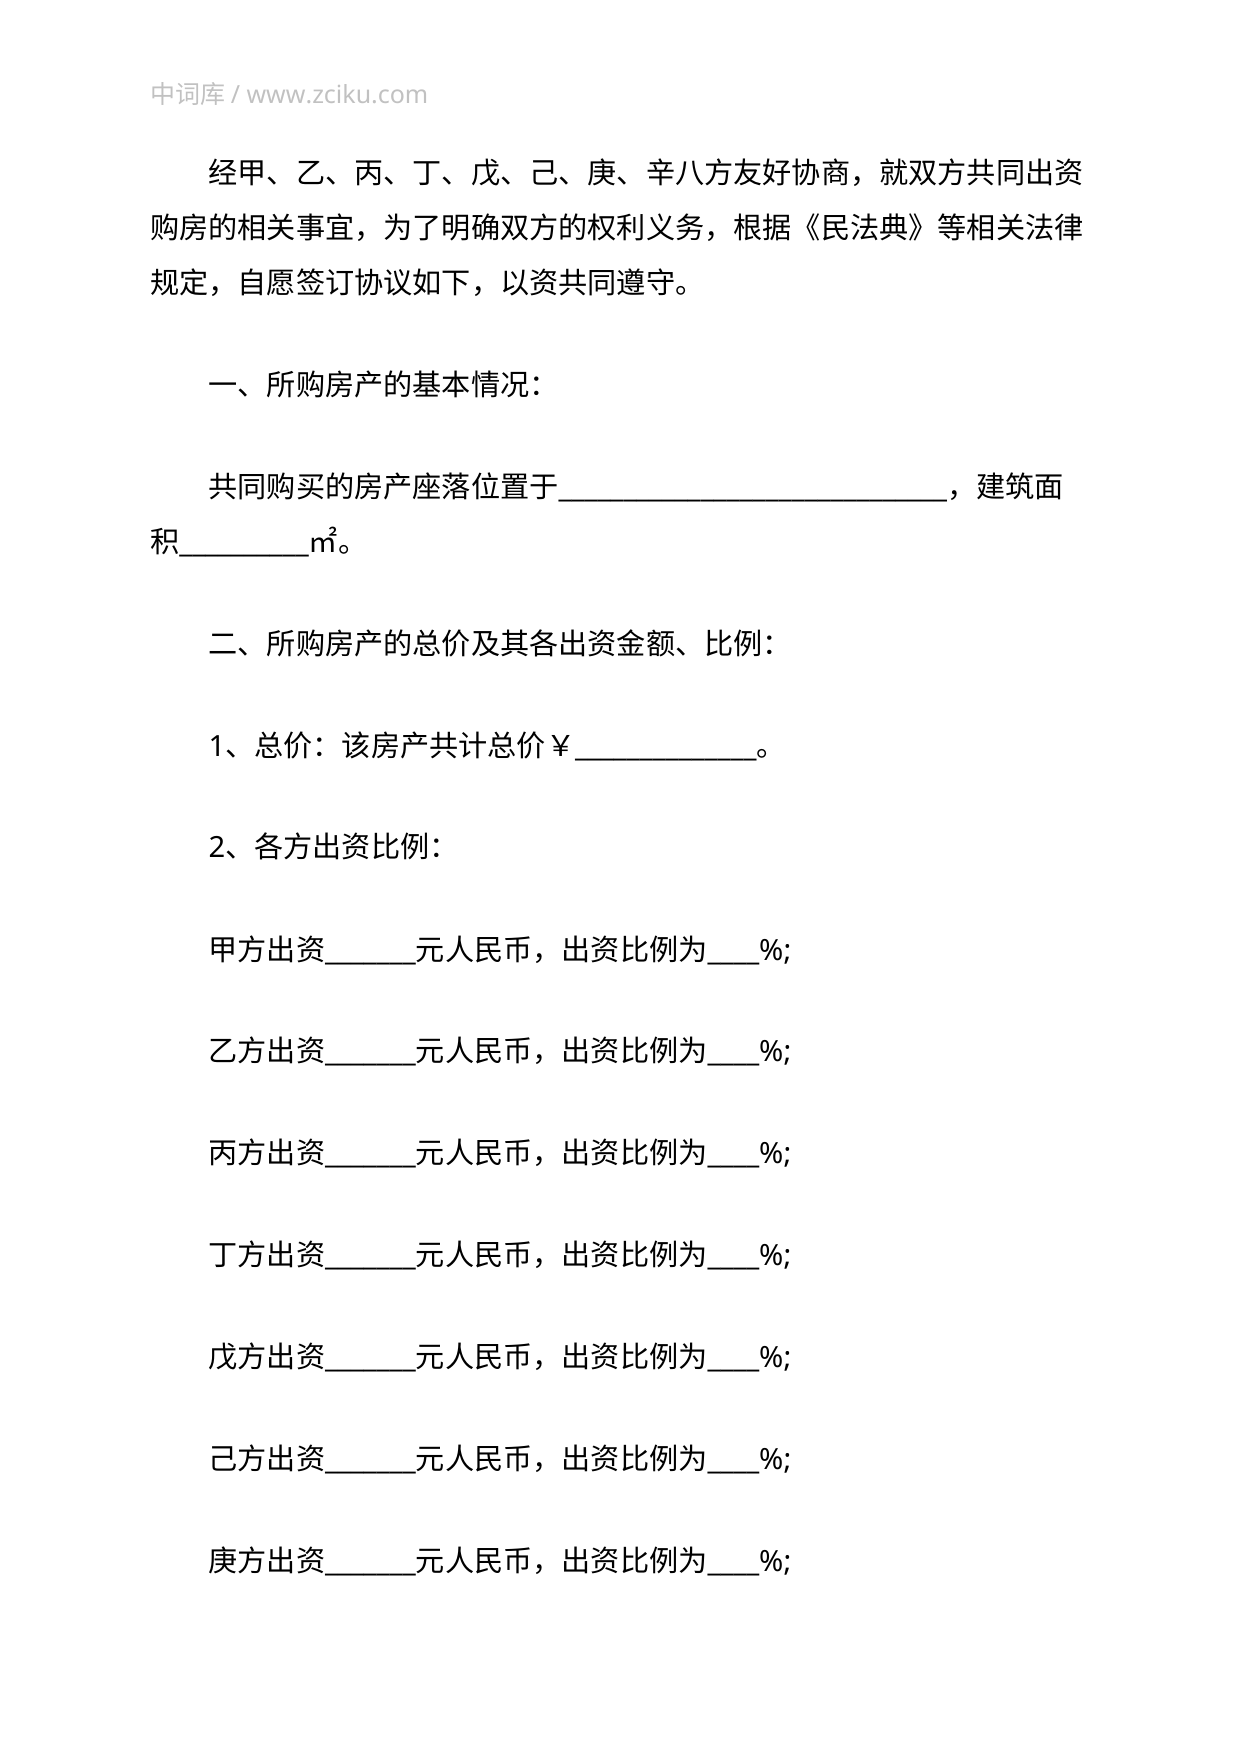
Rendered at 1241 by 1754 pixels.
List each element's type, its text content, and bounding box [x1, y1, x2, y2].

text 经甲、乙、丙、丁、戊、己、庚、辛八方友好协商，就双方共同出资购房的相关事宜，为了明确双方的权利义务，根据《民法典》等相关法律规定，自愿签订协议如下，以资共同遵守。 [150, 150, 1090, 302]
text 丁方出资_______元人民币，出资比例为____%; [150, 1232, 1090, 1274]
text 一、所购房产的基本情况： [150, 362, 1090, 404]
text 2、各方出资比例： [150, 824, 1090, 866]
text 共同购买的房产座落位置于______________________________，建筑面积__________㎡。 [150, 463, 1090, 561]
text 乙方出资_______元人民币，出资比例为____%; [150, 1028, 1090, 1070]
text 1、总价：该房产共计总价￥______________。 [150, 722, 1090, 764]
text 庚方出资_______元人民币，出资比例为____%; [150, 1538, 1090, 1580]
text 甲方出资_______元人民币，出资比例为____%; [150, 926, 1090, 968]
text 己方出资_______元人民币，出资比例为____%; [150, 1436, 1090, 1478]
text 戊方出资_______元人民币，出资比例为____%; [150, 1334, 1090, 1376]
text 二、所购房产的总价及其各出资金额、比例： [150, 620, 1090, 663]
text 丙方出资_______元人民币，出资比例为____%; [150, 1130, 1090, 1172]
